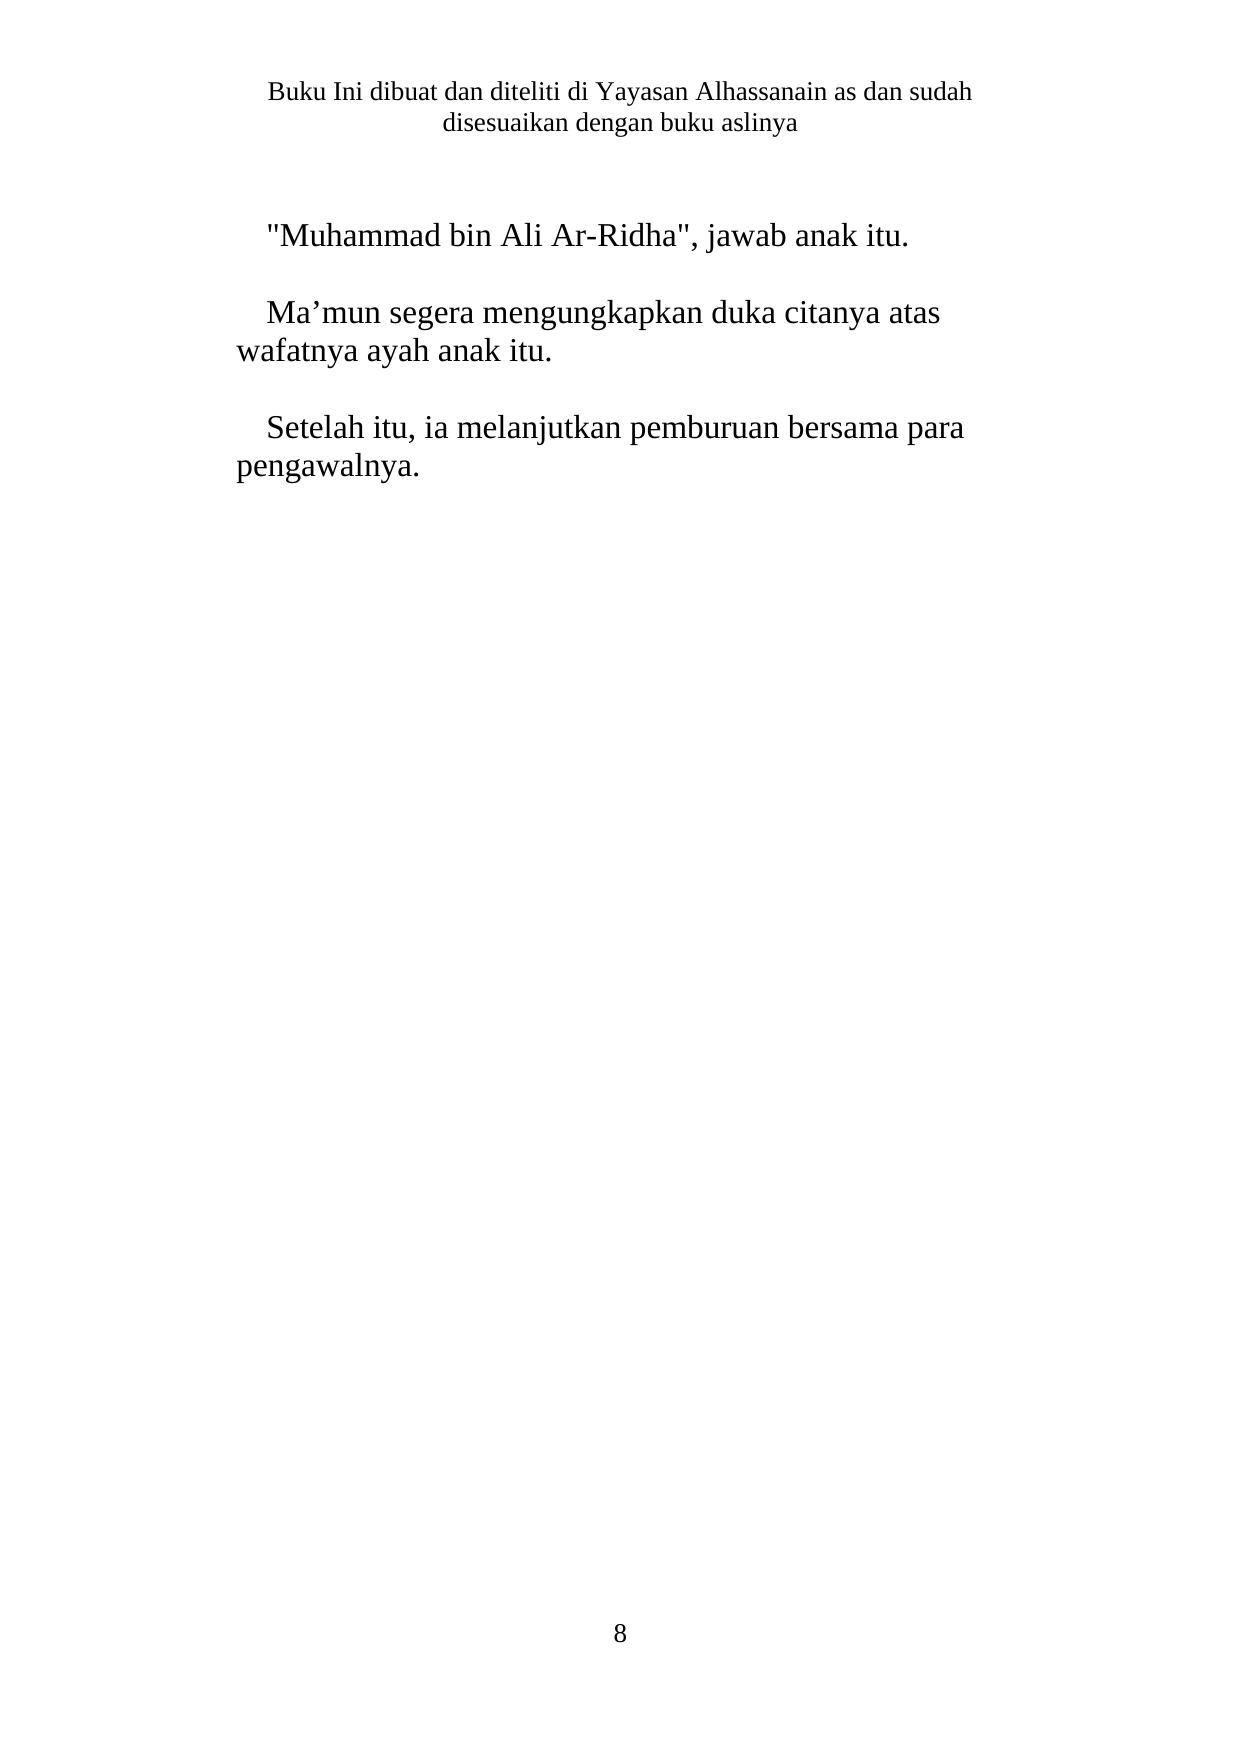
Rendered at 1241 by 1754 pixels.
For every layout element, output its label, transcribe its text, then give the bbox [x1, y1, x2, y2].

text Ma’mun segera mengungkapkan duka citanya atas wafatnya ayah anak itu. [236, 292, 1004, 369]
text Setelah itu, ia melanjutkan pemburuan bersama para pengawalnya. [236, 407, 1004, 484]
text "Muhammad bin Ali Ar-Ridha", jawab anak itu. [236, 216, 1004, 254]
